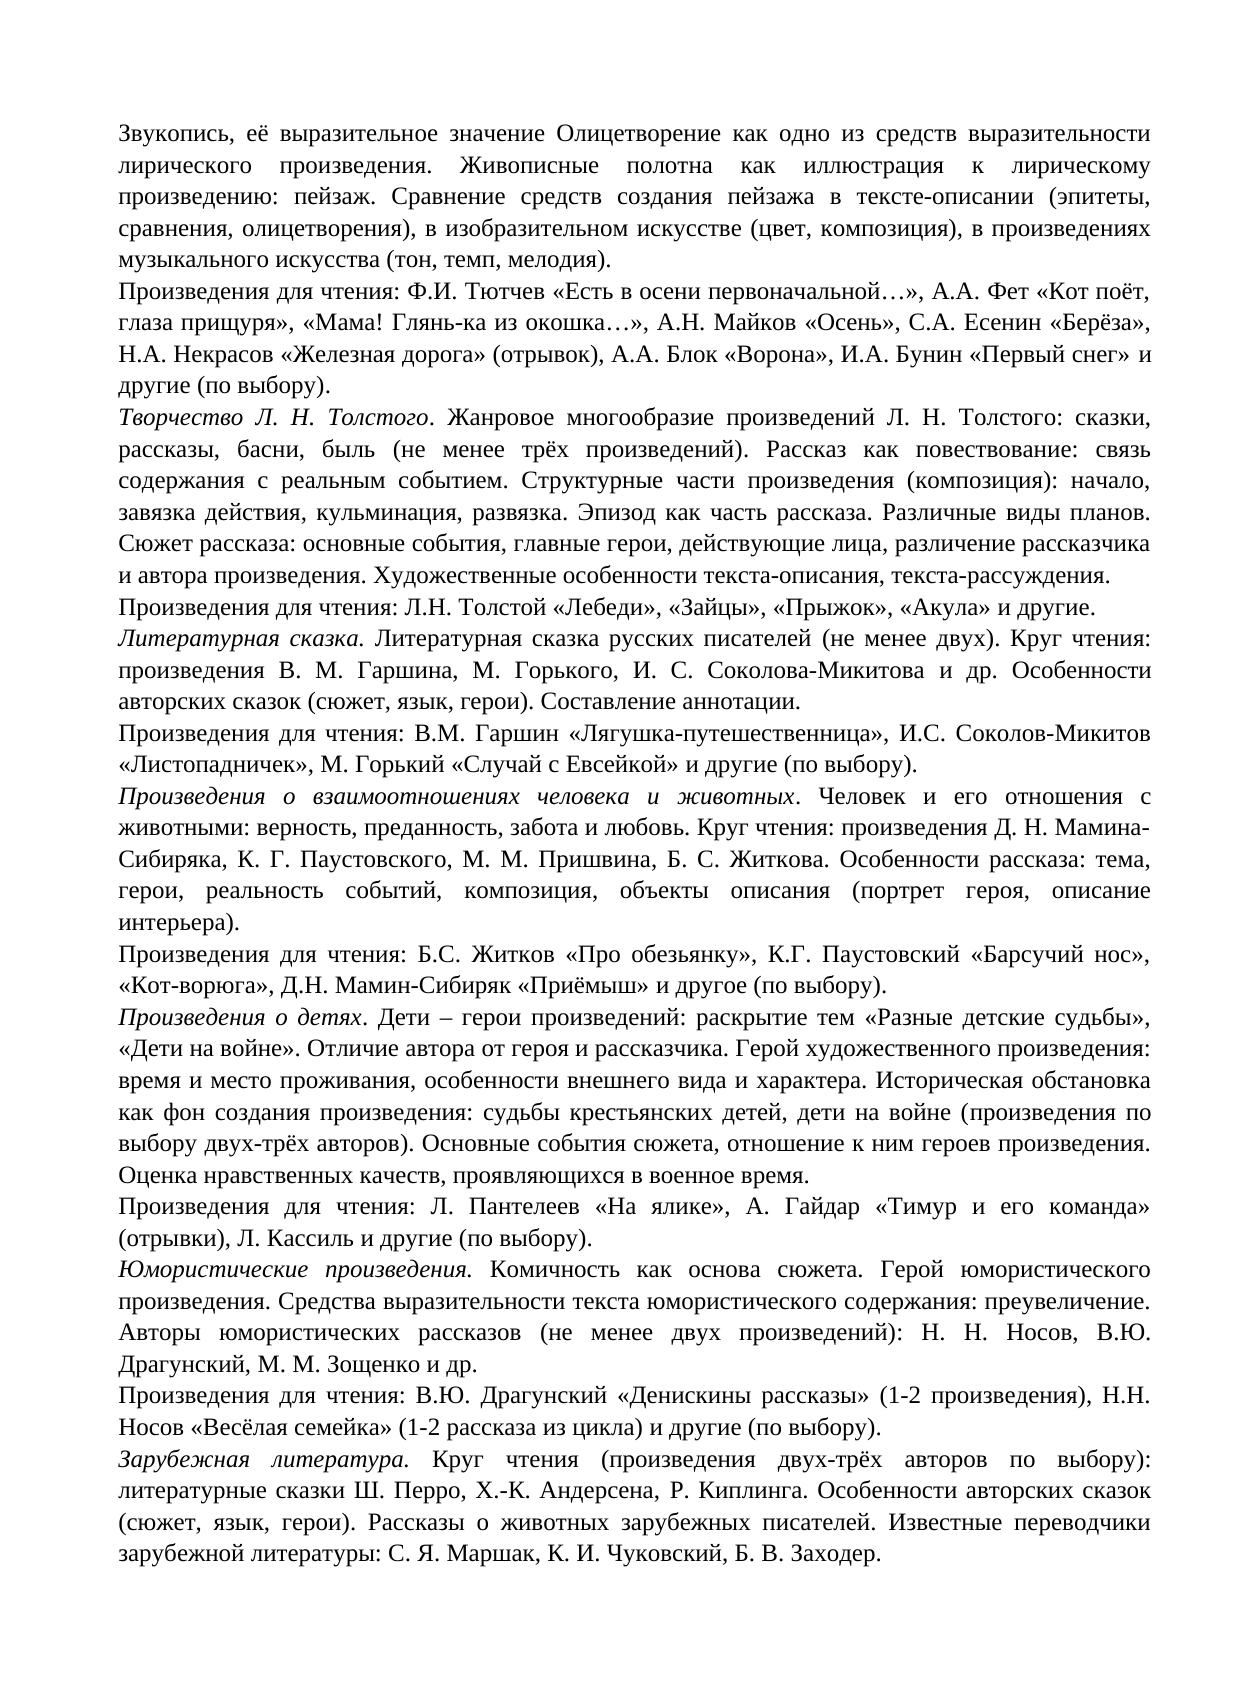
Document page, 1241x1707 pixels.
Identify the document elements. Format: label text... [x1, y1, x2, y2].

text Произведения для чтения: В.М. Гаршин «Лягушка-путешественница», И.С. Соколов-Микитов «Листопадничек», М. Горький «Случай с Евсейкой» ‌и другие (по выбору)‌. [118, 718, 1152, 778]
text Творчество Л. Н. Толстого. Жанровое многообразие произведений Л. Н. Толстого: сказки, рассказы, басни, быль ‌(не менее трёх произведений)‌. Рассказ как повествование: связь содержания с реальным событием. Структурные части произведения (композиция): начало, завязка действия, кульминация, развязка. Эпизод как часть рассказа. Различные виды планов. Сюжет рассказа: основные события, главные герои, действующие лица, различение рассказчика и автора произведения. Художественные особенности текста-описания, текста-рассуждения. [118, 402, 1152, 589]
text Произведения о взаимоотношениях человека и животных. Человек и его отношения с животными: верность, преданность, забота и любовь. Круг чтения: произведения Д. Н. Мамина-Сибиряка, К. Г. Паустовского, М. М. Пришвина, Б. С. Житкова. Особенности рассказа: тема, герои, реальность событий, композиция, объекты описания (портрет героя, описание интерьера). [118, 781, 1152, 936]
text Произведения о детях. Дети – герои произведений: раскрытие тем «Разные детские судьбы», «Дети на войне». Отличие автора от героя и рассказчика. Герой художественного произведения: время и место проживания, особенности внешнего вида и характера. Историческая обстановка как фон создания произведения: судьбы крестьянских детей, дети на войне (‌произведения по выбору двух-трёх авторов‌). Основные события сюжета, отношение к ним героев произведения. Оценка нравственных качеств, проявляющихся в военное время. [118, 1002, 1152, 1188]
text Произведения для чтения: В.Ю. Драгунский «Денискины рассказы» (1-2 произведения), Н.Н. Носов «Весёлая семейка» (1-2 рассказа из цикла) ‌и другие (по выбору)‌. [118, 1381, 1152, 1441]
text Литературная сказка. Литературная сказка русских писателей ‌(не менее двух)‌. Круг чтения: произведения В. М. Гаршина, М. Горького, И. С. Соколова-Микитова ‌и др.‌ Особенности авторских сказок (сюжет, язык, герои). Составление аннотации. [118, 623, 1152, 715]
text Произведения для чтения: Л. Пантелеев «На ялике», А. Гайдар «Тимур и его команда» (отрывки), Л. Кассиль ‌и другие (по выбору)‌. [118, 1191, 1152, 1252]
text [118, 118, 1152, 273]
text Произведения для чтения: Б.С. Житков «Про обезьянку», К.Г. Паустовский «Барсучий нос», «Кот-ворюга», Д.Н. Мамин-Сибиряк «Приёмыш» ‌и другое (по выбору)‌. [118, 939, 1152, 999]
text Произведения для чтения: Ф.И. Тютчев «Есть в осени первоначальной…», А.А. Фет «Кот поёт, глаза прищуря», «Мама! Глянь-ка из окошка…», А.Н. Майков «Осень», С.А. Есенин «Берёза», Н.А. Некрасов «Железная дорога» (отрывок), А.А. Блок «Ворона», И.А. Бунин «Первый снег» ‌и другие (по выбору)‌. [118, 276, 1152, 399]
text Юмористические произведения. Комичность как основа сюжета. Герой юмористического произведения. Средства выразительности текста юмористического содержания: преувеличение. Авторы юмористических рассказов ‌(не менее двух произведений)‌: Н. Н. Носов, В.Ю. Драгунский, ‌М. М. Зощенко и др.‌ [118, 1254, 1152, 1378]
text Зарубежная литература. Круг чтения ‌(произведения двух-трёх авторов по выбору):‌ литературные сказки Ш. Перро, Х.-К. Андерсена, ‌Р. Киплинга.‌ Особенности авторских сказок (сюжет, язык, герои). Рассказы о животных зарубежных писателей. Известные переводчики зарубежной литературы: С. Я. Маршак, К. И. Чуковский, Б. В. Заходер. [118, 1444, 1152, 1567]
text Произведения для чтения: Л.Н. Толстой «Лебеди», «Зайцы», «Прыжок», «Акула» ‌и другие‌. [118, 592, 1152, 620]
